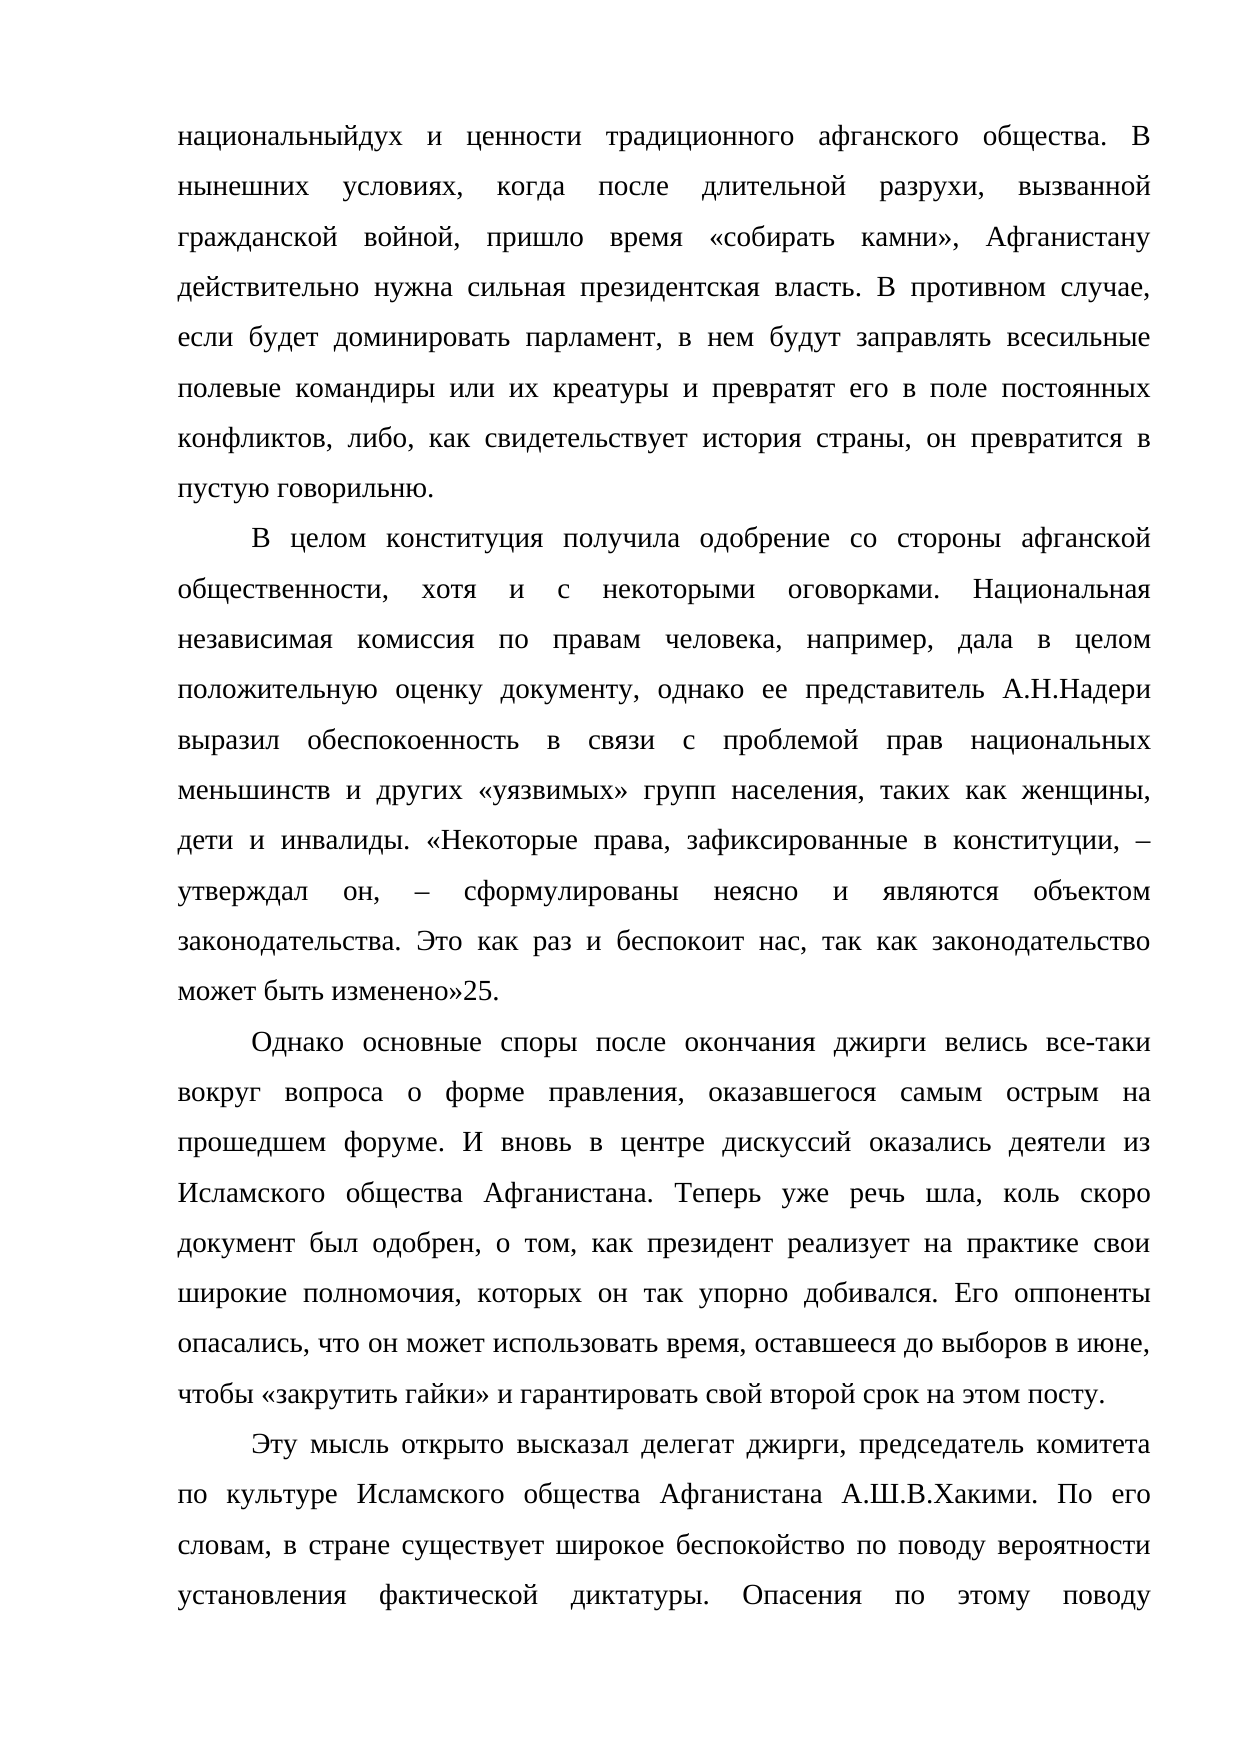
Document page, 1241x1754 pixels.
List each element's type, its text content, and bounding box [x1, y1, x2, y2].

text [177, 118, 1152, 504]
text Однако основные споры после окончания джирги велись все-таки вокруг вопроса о форме правления, оказавшегося самым острым на прошедшем форуме. И вновь в центре дискуссий оказались деятели из Исламского общества Афганистана. Теперь уже речь шла, коль скоро документ был одобрен, о том, как президент реализует на практике свои широкие полномочия, которых он так упорно добивался. Его оппоненты опасались, что он может использовать время, оставшееся до выборов в июне, чтобы «закрутить гайки» и гарантировать свой второй срок на этом посту. [177, 1024, 1152, 1409]
text В целом конституция получила одобрение со стороны афганской общественности, хотя и с некоторыми оговорками. Национальная независимая комиссия по правам человека, например, дала в целом положительную оценку документу, однако ее представитель А.Н.Надери выразил обеспокоенность в связи с проблемой прав национальных меньшинств и других «уязвимых» групп населения, таких как женщины, дети и инвалиды. «Некоторые права, зафиксированные в конституции, – утверждал он, – сформулированы неясно и являются объектом законодательства. Это как раз и беспокоит нас, так как законодательство может быть изменено»25. [177, 521, 1152, 1007]
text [177, 1426, 1152, 1611]
